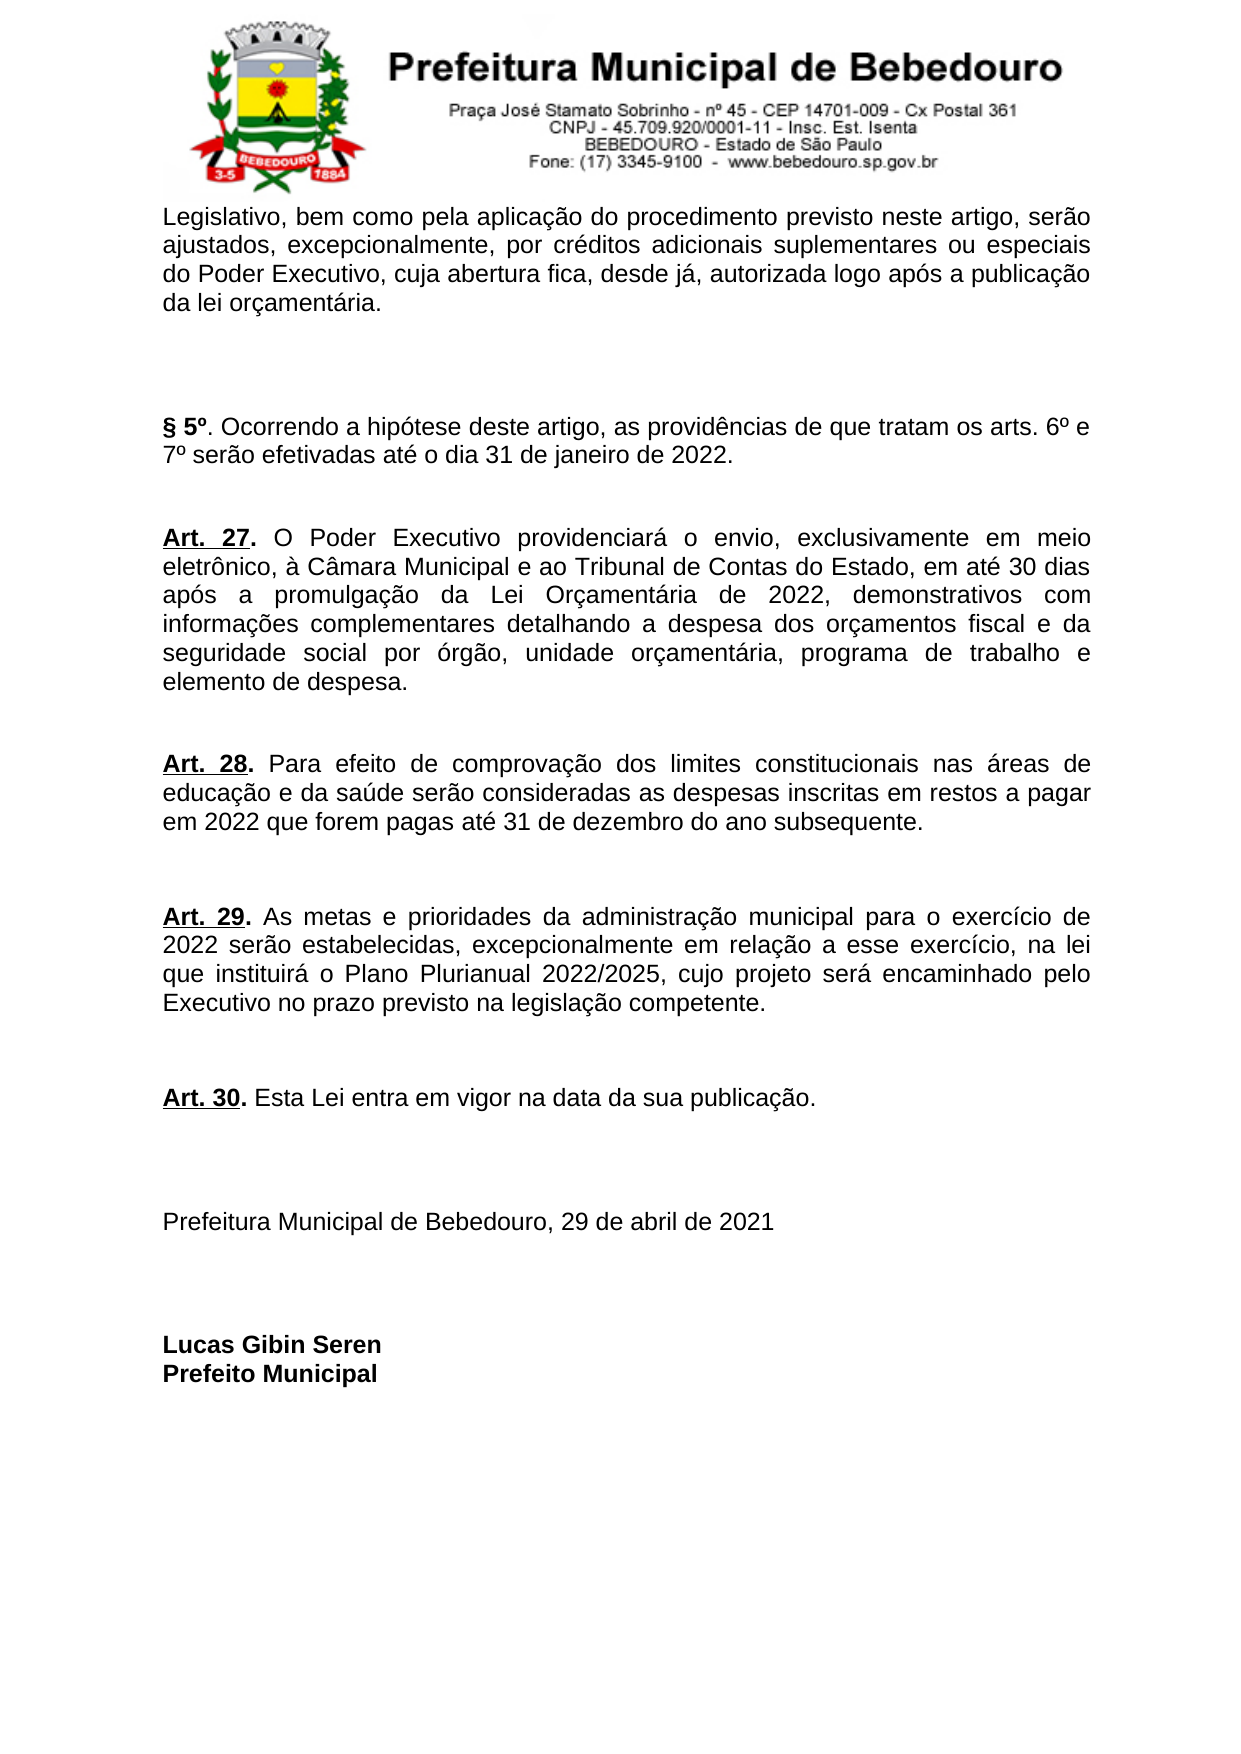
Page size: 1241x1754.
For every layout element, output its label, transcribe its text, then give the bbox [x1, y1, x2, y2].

text Art. 27. O Poder Executivo providenciará o envio, exclusivamente em meio eletrônico, à Câmara Municipal e ao Tribunal de Contas do Estado, em até 30 dias após a promulgação da Lei Orçamentária de 2022, demonstrativos com informações complementares detalhando a despesa dos orçamentos fiscal e da seguridade social por órgão, unidade orçamentária, programa de trabalho e elemento de despesa. [162, 523, 1093, 695]
text Prefeito Municipal [162, 1359, 1093, 1388]
text Art. 28. Para efeito de comprovação dos limites constitucionais nas áreas de educação e da saúde serão consideradas as despesas inscritas em restos a pagar em 2022 que forem pagas até 31 de dezembro do ano subsequente. [162, 749, 1093, 835]
text Lucas Gibin Seren [162, 1330, 1093, 1359]
picture [162, 14, 1091, 202]
text Art. 29. As metas e prioridades da administração municipal para o exercício de 2022 serão estabelecidas, excepcionalmente em relação a esse exercício, na lei que instituirá o Plano Plurianual 2022/2025, cujo projeto será encaminhado pelo Executivo no prazo previsto na legislação competente. [162, 902, 1093, 1017]
text § 5º. Ocorrendo a hipótese deste artigo, as providências de que tratam os arts. 6º e 7º serão efetivadas até o dia 31 de janeiro de 2022. [162, 412, 1093, 469]
text Prefeitura Municipal de Bebedouro, 29 de abril de 2021 [162, 1207, 1093, 1235]
text Art. 30. Esta Lei entra em vigor na data da sua publicação. [162, 1083, 1093, 1112]
